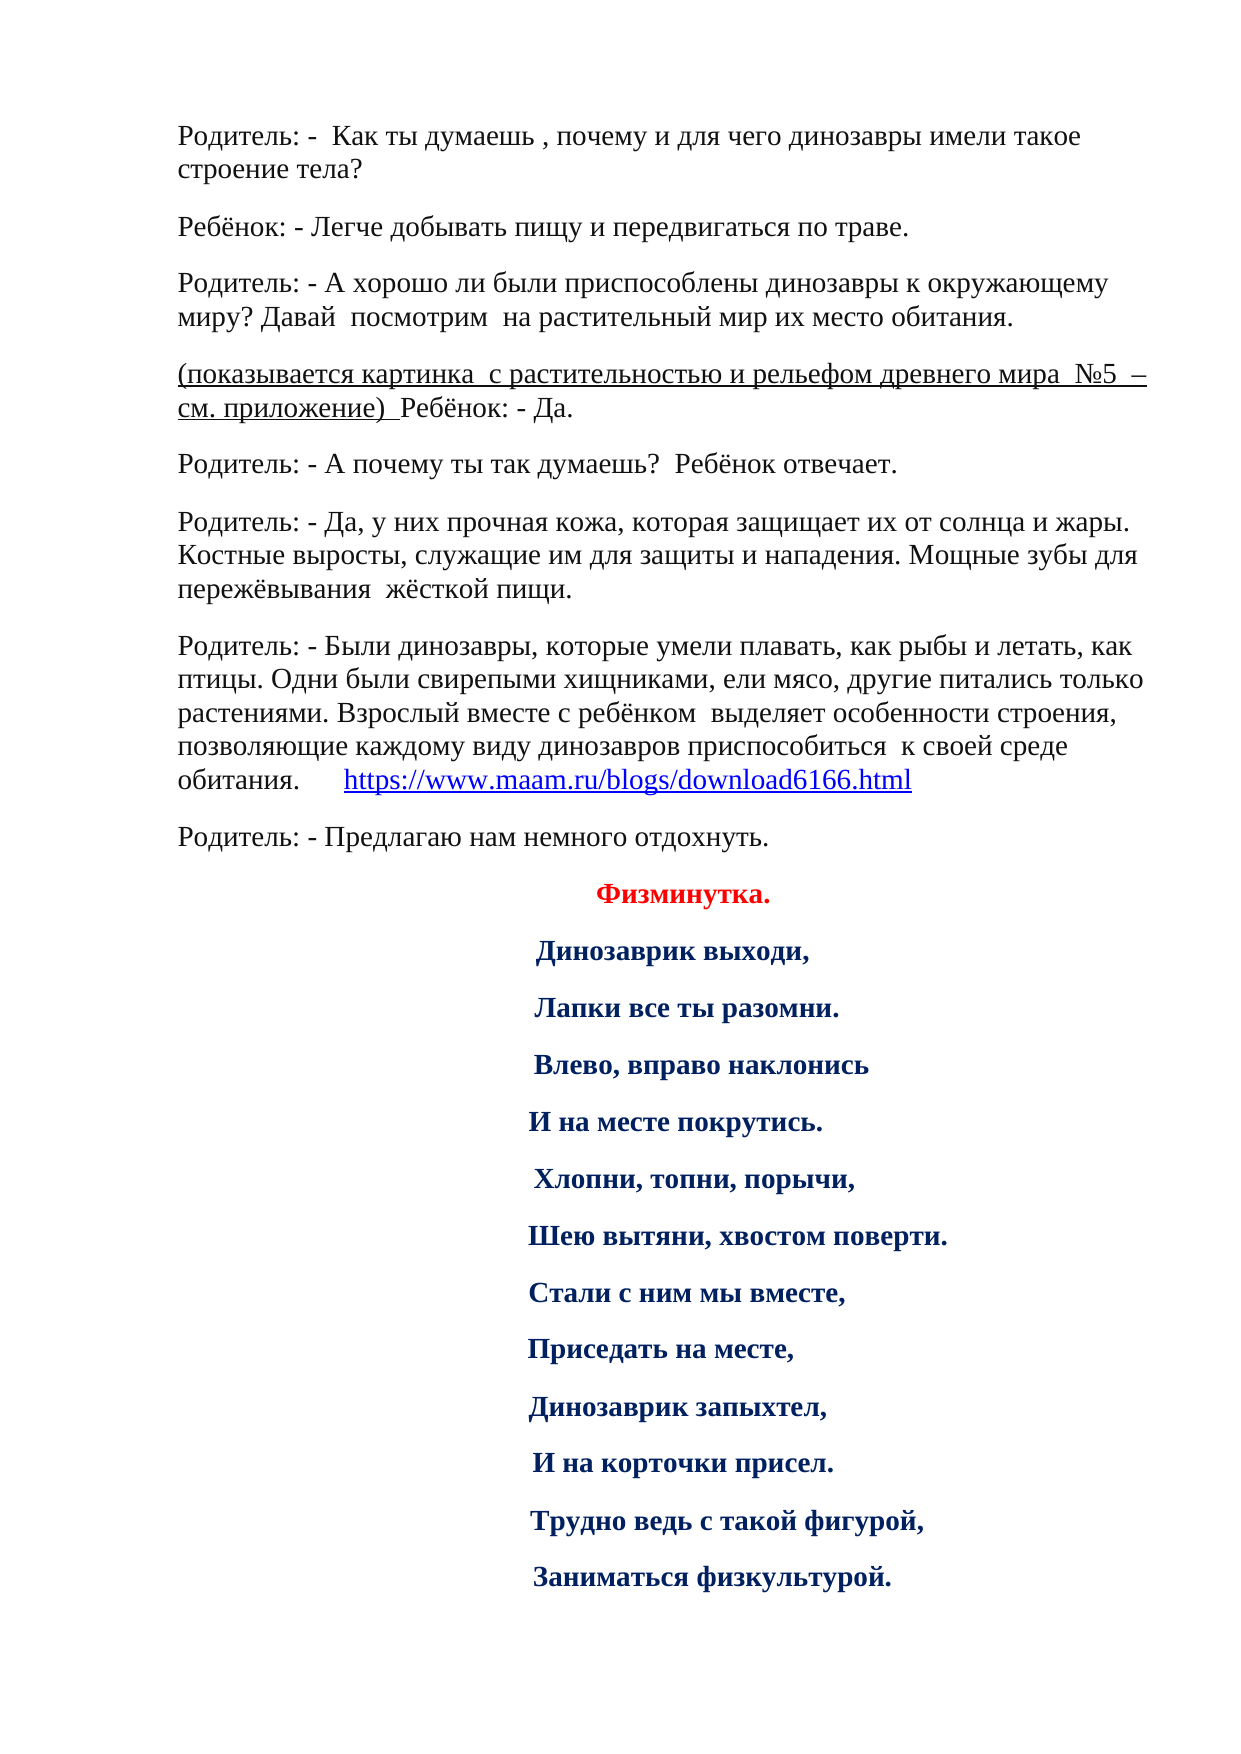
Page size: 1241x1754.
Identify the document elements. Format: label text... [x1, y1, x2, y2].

text Трудно ведь с такой фигурой, [177, 1503, 1152, 1536]
text Динозаврик запыхтел, [177, 1389, 1152, 1422]
text И на месте покрутись. [177, 1104, 1152, 1137]
text Физминутка. [177, 876, 1152, 909]
text Ребёнок: - Легче добывать пищу и передвигаться по траве. [177, 209, 1152, 242]
text Родитель: - Предлагаю нам немного отдохнуть. [177, 819, 1152, 852]
text Приседать на месте, [177, 1332, 1152, 1365]
text Динозаврик выходи, [177, 933, 1152, 966]
text Лапки все ты разомни. [177, 990, 1152, 1023]
text Родитель: - Были динозавры, которые умели плавать, как рыбы и летать, как птицы. Одни были свирепыми хищниками, ели мясо, другие питались только растениями. Взрослый вместе с ребёнком выделяет особенности строения, позволяющие каждому виду динозавров приспособиться к своей среде обитания. https://www.maam.ru/blogs/download6166.html [177, 628, 1152, 795]
text И на корточки присел. [177, 1446, 1152, 1479]
text (показывается картинка с растительностью и рельефом древнего мира №5 – см. приложение) Ребёнок: - Да. [177, 356, 1152, 423]
text Шею вытяни, хвостом поверти. [177, 1218, 1152, 1251]
text Родитель: - А хорошо ли были приспособлены динозавры к окружающему миру? Давай посмотрим на растительный мир их место обитания. [177, 266, 1152, 333]
text Влево, вправо наклонись [177, 1047, 1152, 1080]
text Хлопни, топни, порычи, [177, 1161, 1152, 1194]
text Родитель: - Как ты думаешь , почему и для чего динозавры имели такое строение тела? [177, 118, 1152, 185]
text Стали с ним мы вместе, [177, 1275, 1152, 1308]
text Заниматься физкультурой. [177, 1559, 1152, 1593]
text Родитель: - Да, у них прочная кожа, которая защищает их от солнца и жары. Костные выросты, служащие им для защиты и нападения. Мощные зубы для пережёвывания жёсткой пищи. [177, 504, 1152, 604]
text Родитель: - А почему ты так думаешь? Ребёнок отвечает. [177, 447, 1152, 480]
